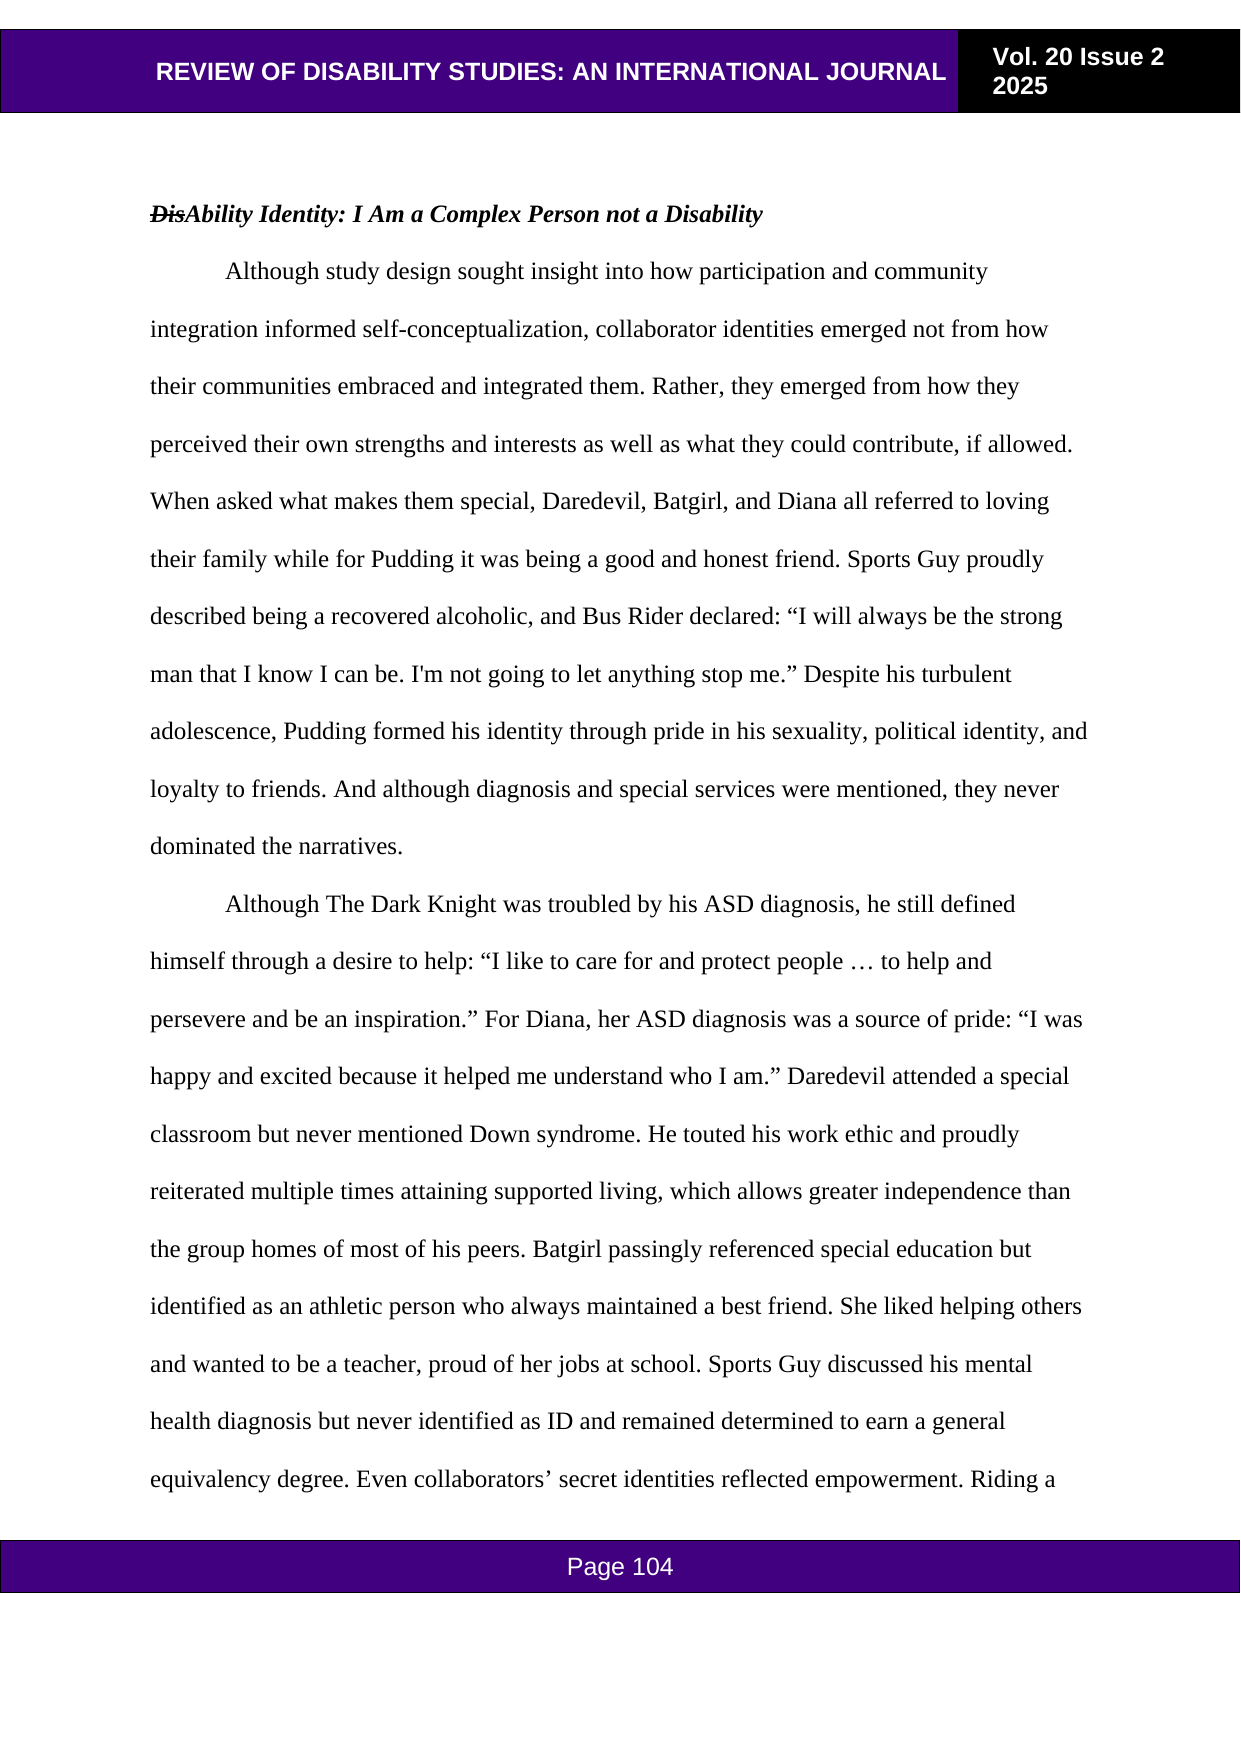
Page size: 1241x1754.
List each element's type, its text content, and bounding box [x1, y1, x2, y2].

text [150, 889, 1090, 1492]
text Although study design sought insight into how participation and community integration informed self-conceptualization, collaborator identities emerged not from how their communities embraced and integrated them. Rather, they emerged from how they perceived their own strengths and interests as well as what they could contribute, if allowed. When asked what makes them special, Daredevil, Batgirl, and Diana all referred to loving their family while for Pudding it was being a good and honest friend. Sports Guy proudly described being a recovered alcoholic, and Bus Rider declared: “I will always be the strong man that I know I can be. I'm not going to let anything stop me.” Despite his turbulent adolescence, Pudding formed his identity through pride in his sexuality, political identity, and loyalty to friends. And although diagnosis and special services were mentioned, they never dominated the narratives. [150, 256, 1090, 860]
text DisAbility Identity: I Am a Complex Person not a Disability [150, 199, 1090, 227]
